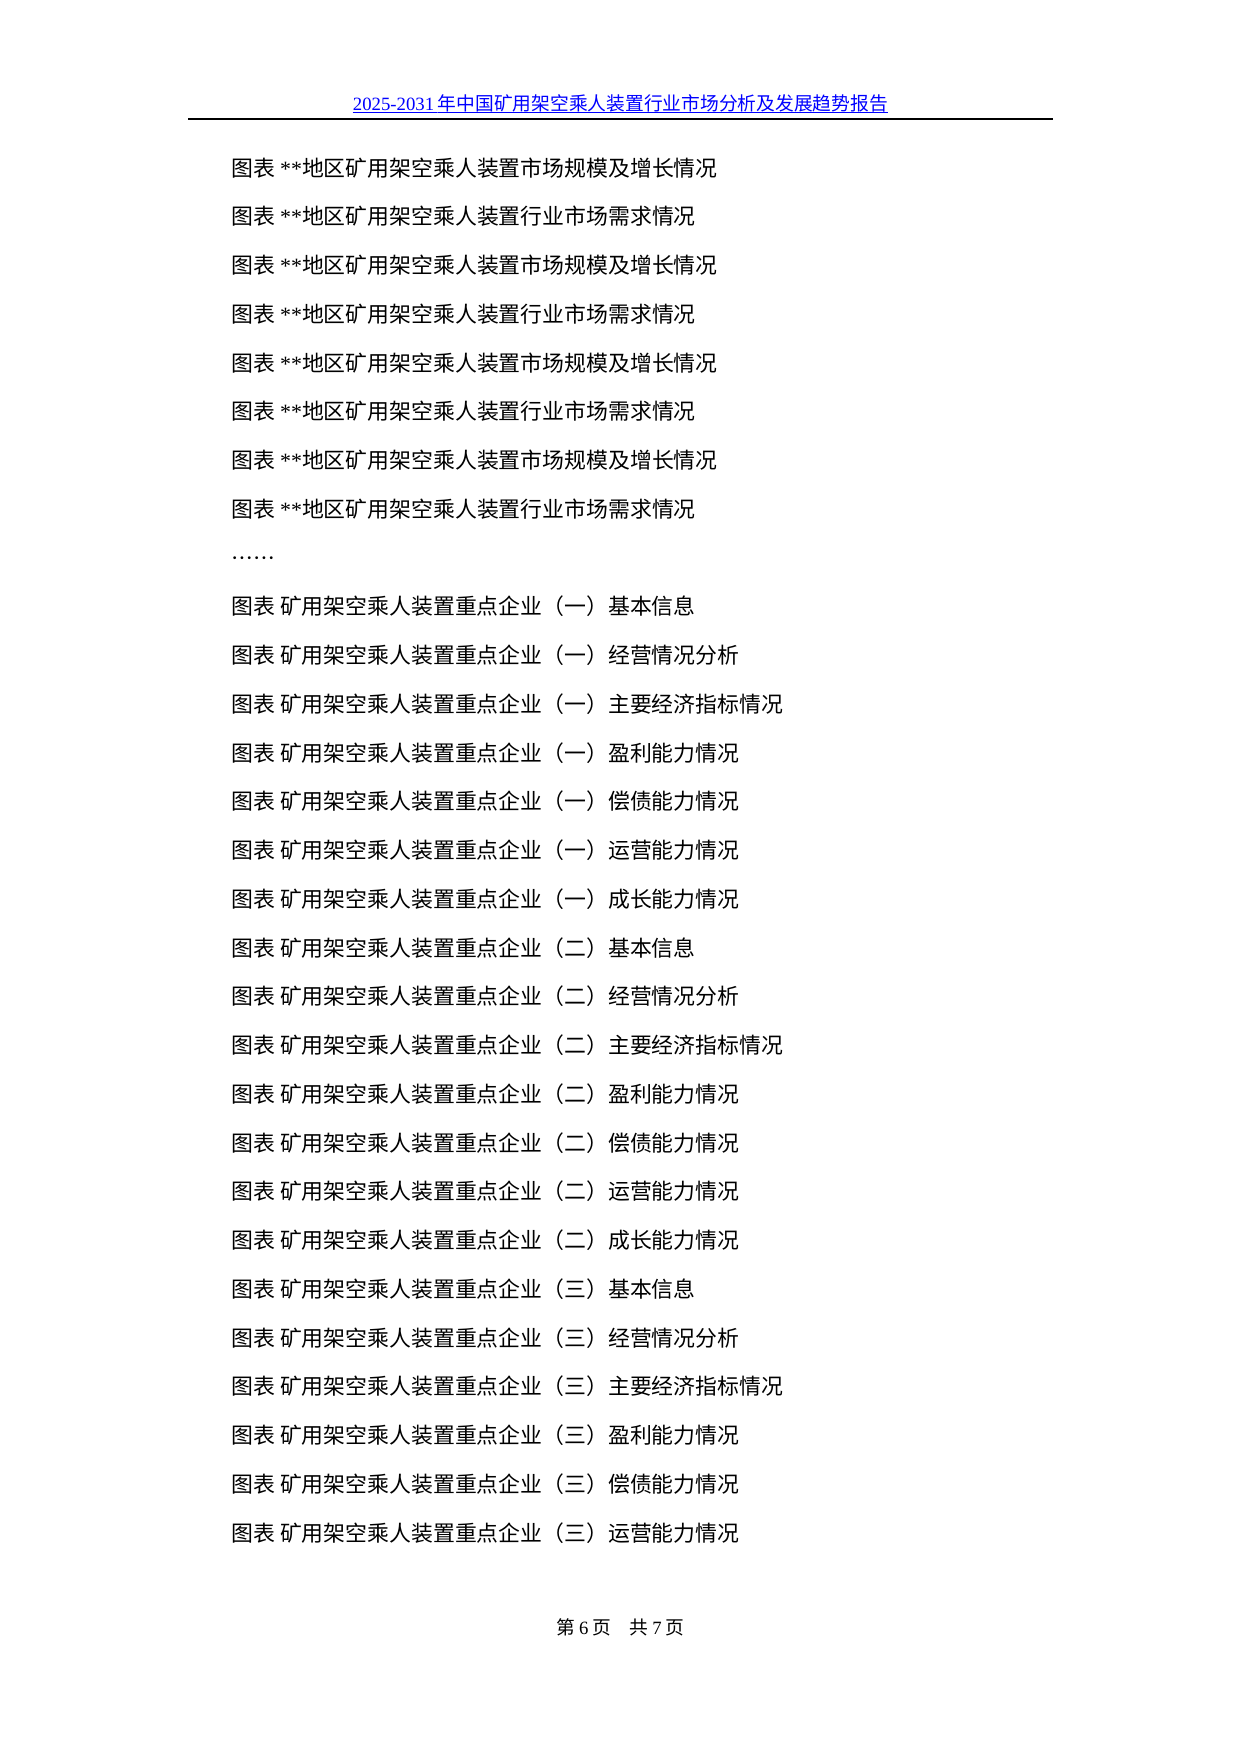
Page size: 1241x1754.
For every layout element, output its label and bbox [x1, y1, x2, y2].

text [187, 150, 1053, 1548]
